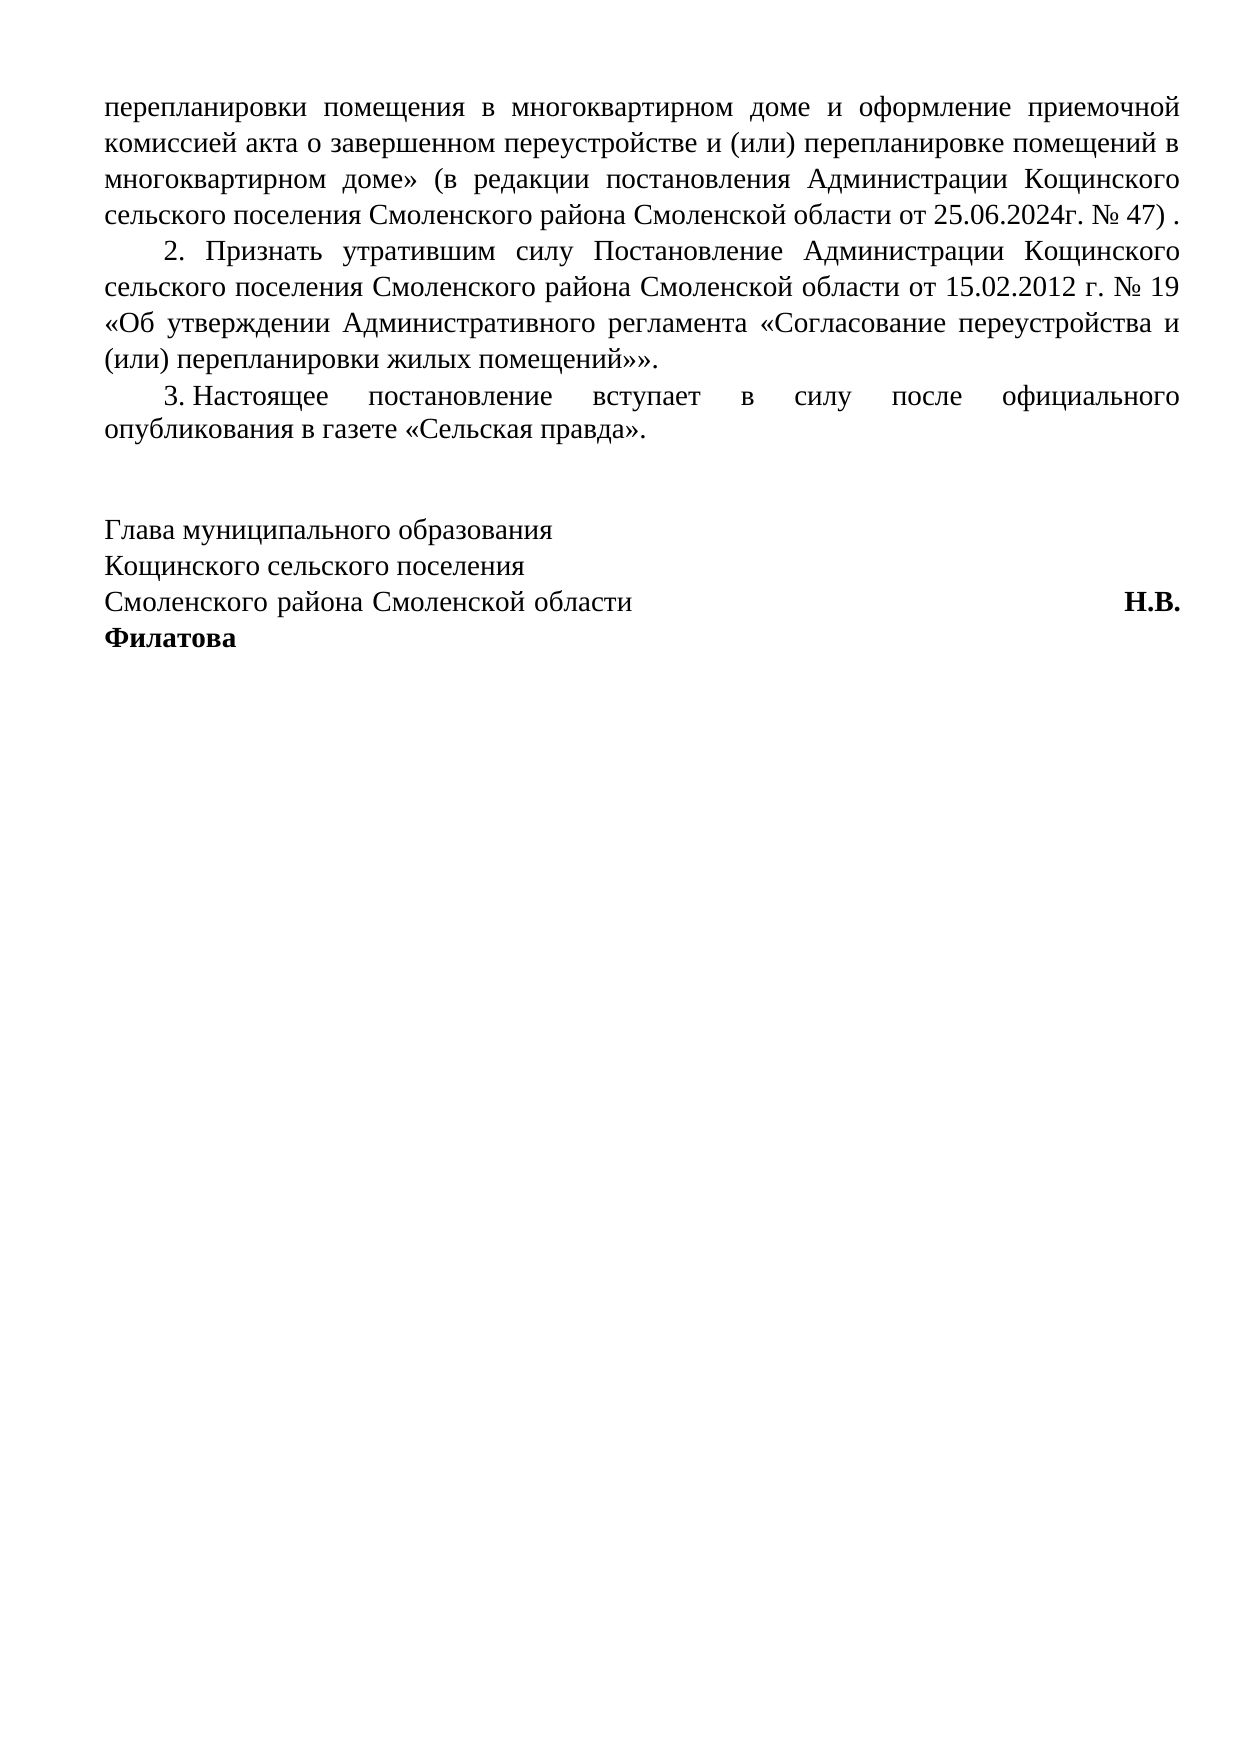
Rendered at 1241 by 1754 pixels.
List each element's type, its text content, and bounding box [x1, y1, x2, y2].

text Глава муниципального образования [104, 512, 1181, 546]
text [104, 89, 1181, 231]
text Смоленского района Смоленской области Н.В. Филатова [104, 584, 1181, 654]
text Кощинского сельского поселения [104, 548, 1181, 582]
text 3. Настоящее постановление вступает в силу после официального опубликования в газете «Сельская правда». [104, 378, 1181, 445]
text 2. Признать утратившим силу Постановление Администрации Кощинского сельского поселения Смоленского района Смоленской области от 15.02.2012 г. № 19 «Об утверждении Административного регламента «Согласование переустройства и (или) перепланировки жилых помещений»». [104, 233, 1181, 375]
